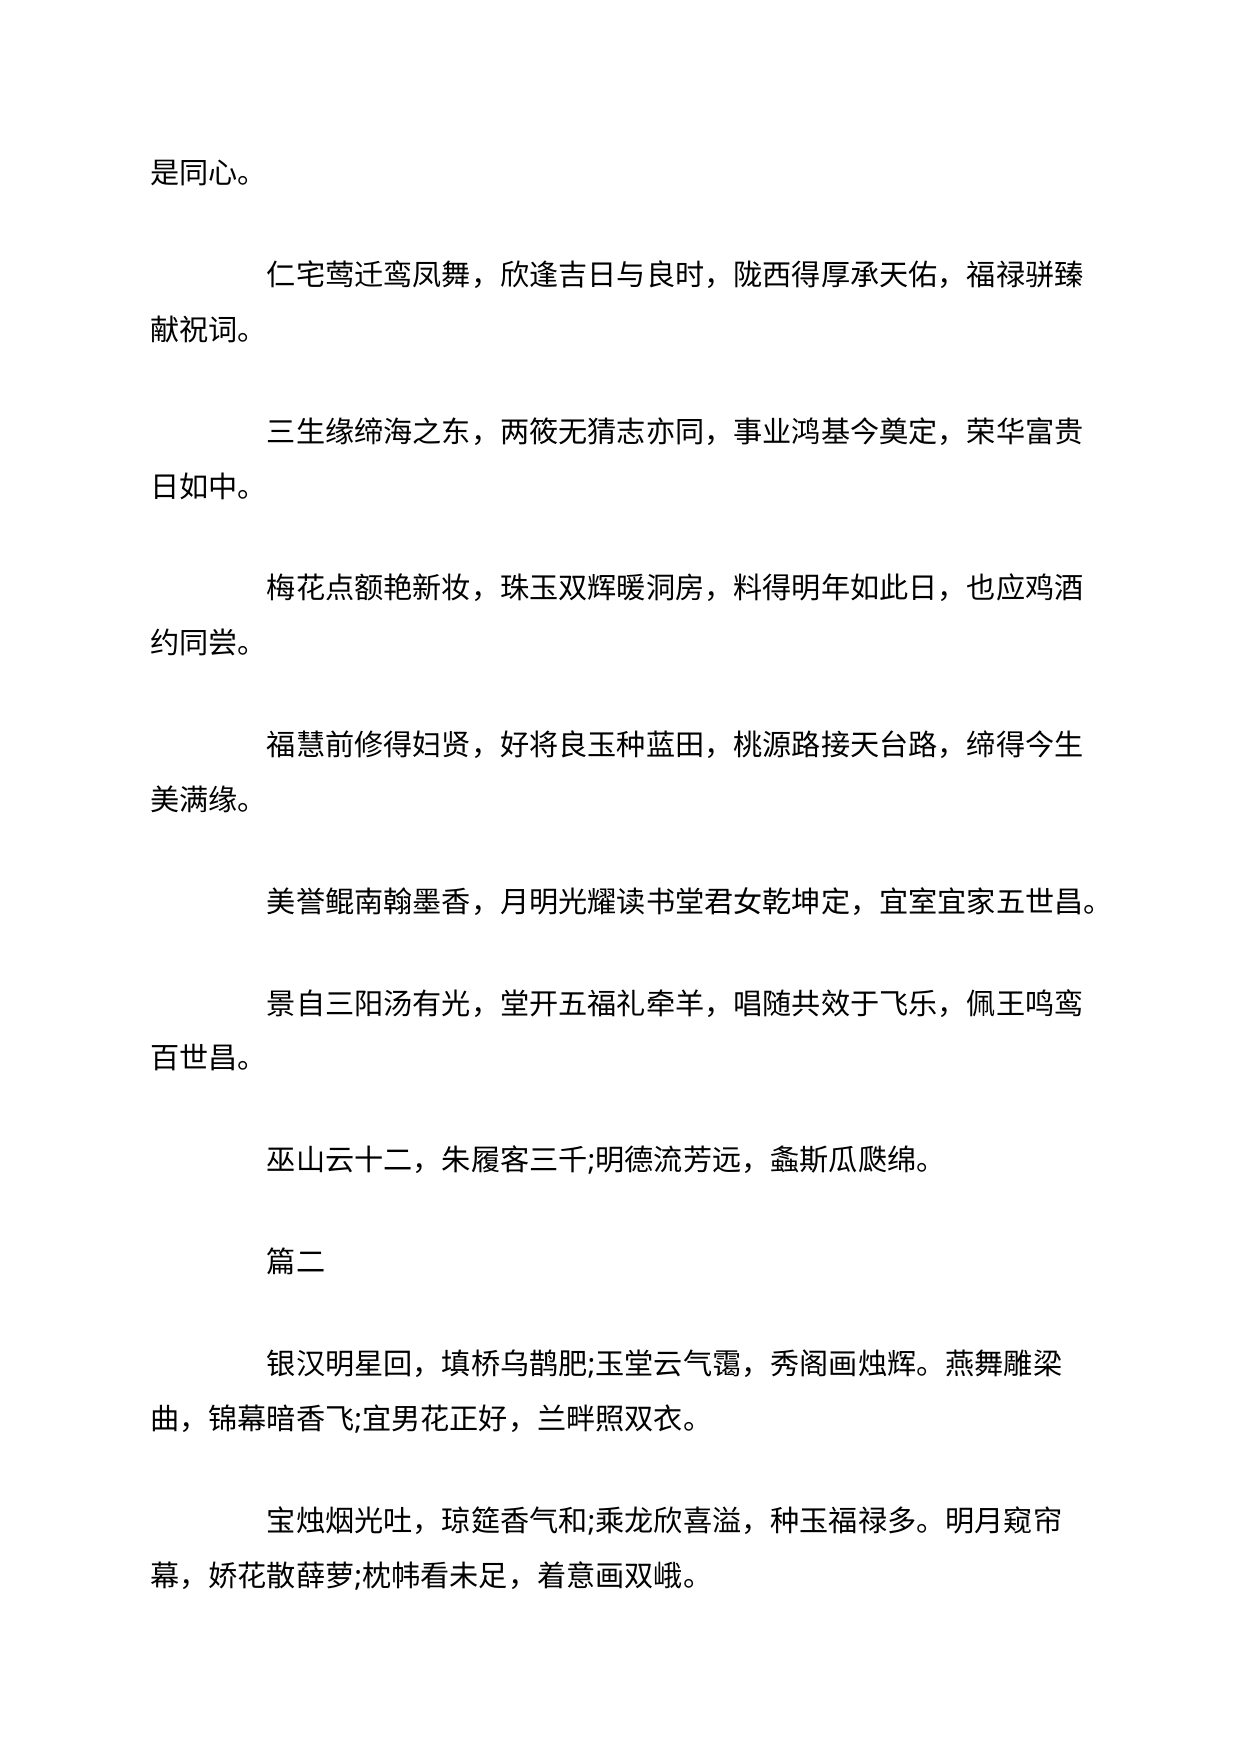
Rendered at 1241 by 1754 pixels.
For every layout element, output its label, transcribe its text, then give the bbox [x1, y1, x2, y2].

text 三生缘缔海之东，两筱无猜志亦同，事业鸿基今奠定，荣华富贵日如中。 [150, 408, 1090, 506]
text 银汉明星回，填桥乌鹊肥;玉堂云气霭，秀阁画烛辉。燕舞雕梁曲，锦幕暗香飞;宜男花正好，兰畔照双衣。 [150, 1341, 1090, 1438]
text 宝烛烟光吐，琼筵香气和;乘龙欣喜溢，种玉福禄多。明月窥帘幕，娇花散薛萝;枕帏看未足，着意画双峨。 [150, 1498, 1090, 1595]
text 美誉鲲南翰墨香，月明光耀读书堂君女乾坤定，宜室宜家五世昌。 [150, 878, 1090, 921]
text 景自三阳汤有光，堂开五福礼牵羊，唱随共效于飞乐，佩王鸣鸾百世昌。 [150, 980, 1090, 1077]
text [150, 150, 1090, 192]
text 福慧前修得妇贤，好将良玉种蓝田，桃源路接天台路，缔得今生美满缘。 [150, 722, 1090, 819]
text 仁宅莺迁鸾凤舞，欣逢吉日与良时，陇西得厚承天佑，福禄骈臻献祝词。 [150, 252, 1090, 349]
text 梅花点额艳新妆，珠玉双辉暖洞房，料得明年如此日，也应鸡酒约同尝。 [150, 565, 1090, 662]
text 巫山云十二，朱履客三千;明德流芳远，螽斯瓜瓞绵。 [150, 1137, 1090, 1179]
text 篇二 [150, 1239, 1090, 1281]
